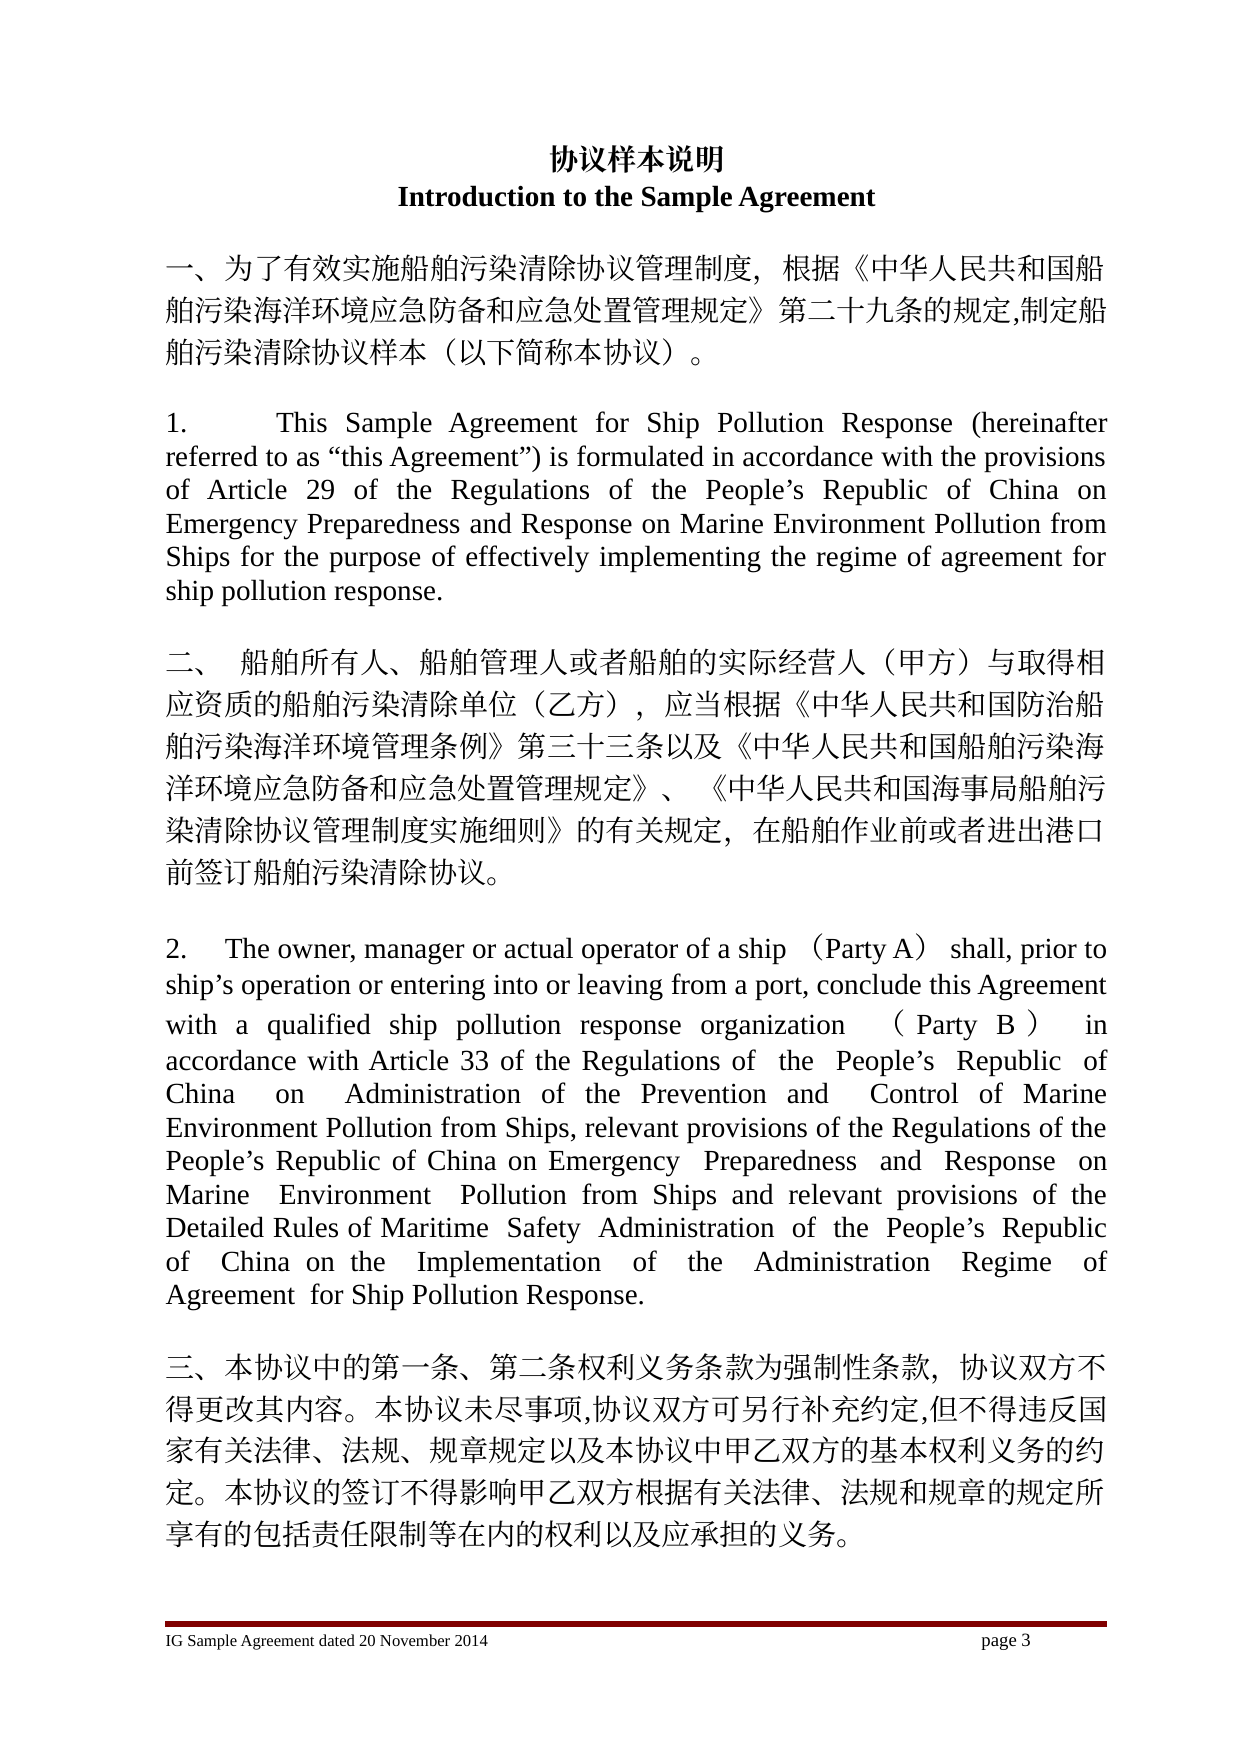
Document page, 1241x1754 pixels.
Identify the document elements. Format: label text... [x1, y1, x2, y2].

text 二、 船舶所有人、船舶管理人或者船舶的实际经营人（甲方）与取得相应资质的船舶污染清除单位（乙方），应当根据《中华人民共和国防治船舶污染海洋环境管理条例》第三十三条以及《中华人民共和国船舶污染海洋环境应急防备和应急处置管理规定》、 《中华人民共和国海事局船舶污染清除协议管理制度实施细则》的有关规定，在船舶作业前或者进出港口前签订船舶污染清除协议。 [165, 640, 1107, 891]
text Introduction to the Sample Agreement [165, 179, 1107, 213]
text 协议样本说明 [165, 137, 1107, 179]
text 三、 本协议中的第一条、第二条权利义务条款为强制性条款，协议双方不得更改其内容。本协议未尽事项,协议双方可另行补充约定,但不得违反国家有关法律、法规、规章规定以及本协议中甲乙双方的基本权利义务的约定。本协议的签订不得影响甲乙双方根据有关法律、法规和规章的规定所享有的包括责任限制等在内的权利以及应承担的义务。 [165, 1344, 1107, 1554]
list 为了有效实施船舶污染清除协议管理制度，根据《中华人民共和国船舶污染海洋环境应急防备和应急处置管理规定》第二十九条的规定,制定船舶污染清除协议样本（以下简称本协议）。 [165, 246, 1107, 372]
list The owner, manager or actual operator of a ship （Party A） shall, prior to ship’s operation or entering into or leaving from a port, conclude this Agreement with a qualified ship pollution response organization （Party B） in accordance with Article 33 of the Regulations of the People’s Republic of China on Administration of the Prevention and Control of Marine Environment Pollution from Ships, relevant provisions of the Regulations of the People’s Republic of China on Emergency Preparedness and Response on Marine Environment Pollution from Ships and relevant provisions of the Detailed Rules of Maritime Safety Administration of the People’s Republic of China on the Implementation of the Administration Regime of Agreement for Ship Pollution Response. [165, 925, 1107, 1311]
list This Sample Agreement for Ship Pollution Response (hereinafter referred to as “this Agreement”) is formulated in accordance with the provisions of Article 29 of the Regulations of the People’s Republic of China on Emergency Preparedness and Response on Marine Environment Pollution from Ships for the purpose of effectively implementing the regime of agreement for ship pollution response. [165, 405, 1107, 607]
